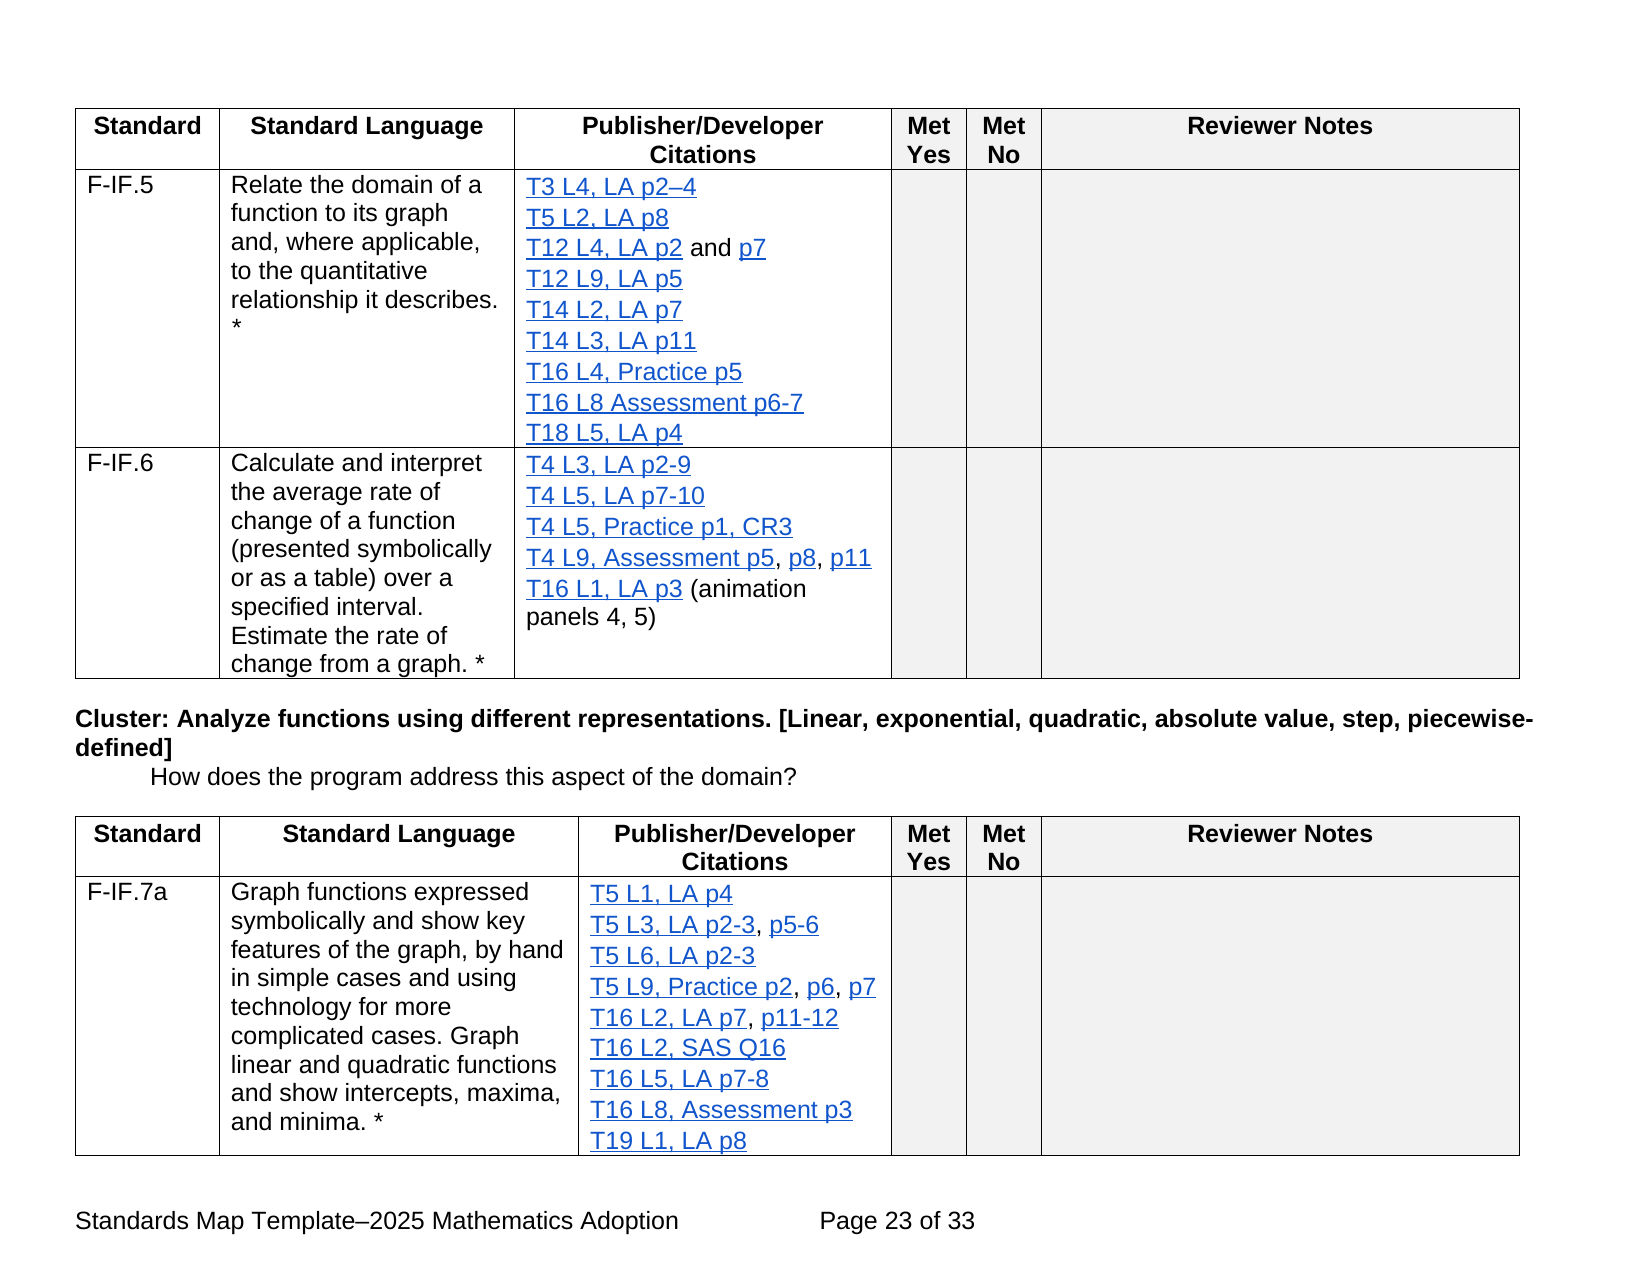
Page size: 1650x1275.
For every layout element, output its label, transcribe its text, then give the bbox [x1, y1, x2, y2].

table_cell T5 L1, LA p4 T5 L3, LA p2-3, p5-6 T5 L6, LA p2-3 T5 L9, Practice p2, p6, p7 T16 L2, LA p7, p11-12 T16 L2, SAS Q16 T16 L5, LA p7-8 T16 L8, Assessment p3 T19 L1, LA p8 [579, 877, 891, 1155]
table_cell [892, 877, 966, 1155]
table_header Standard Language [220, 817, 578, 876]
table_header Standard [76, 817, 219, 876]
table_cell T4 L3, LA p2-9 T4 L5, LA p7-10 T4 L5, Practice p1, CR3 T4 L9, Assessment p5, p8, p11 T16 L1, LA p3 (animation panels 4, 5) [515, 448, 891, 678]
table_cell [1042, 877, 1519, 1155]
table_cell [967, 170, 1041, 447]
table_cell F-IF.6 [76, 448, 219, 678]
table_cell [892, 448, 966, 678]
subtitle Cluster: Analyze functions using different representations. [Linear, exponential, quadratic, absolute value, step, piecewise-defined] [75, 704, 1575, 762]
table_cell [1042, 448, 1519, 678]
table_header Met Yes [892, 109, 966, 169]
table_header Standard [76, 109, 219, 169]
table_cell F-IF.7a [76, 877, 219, 1155]
table_cell T3 L4, LA p2–4 T5 L2, LA p8 T12 L4, LA p2 and p7 T12 L9, LA p5 T14 L2, LA p7 T14 L3, LA p11 T16 L4, Practice p5 T16 L8 Assessment p6-7 T18 L5, LA p4 [515, 170, 891, 447]
table_header Reviewer Notes [1042, 817, 1519, 876]
table_header Met No [967, 109, 1041, 169]
table_cell [1042, 170, 1519, 447]
table_header Met Yes [892, 817, 966, 876]
table_cell F-IF.5 [76, 170, 219, 447]
table_header Publisher/Developer Citations [515, 109, 891, 169]
table_cell [892, 170, 966, 447]
table_header Reviewer Notes [1042, 109, 1519, 169]
table_header Met No [967, 817, 1041, 876]
table_cell Graph functions expressed symbolically and show key features of the graph, by hand in simple cases and using technology for more complicated cases. Graph linear and quadratic functions and show intercepts, maxima, and minima. * [220, 877, 578, 1155]
table_cell Calculate and interpret the average rate of change of a function (presented symbolically or as a table) over a specified interval. Estimate the rate of change from a graph. * [220, 448, 514, 678]
table_cell Relate the domain of a function to its graph and, where applicable, to the quantitative relationship it describes. * [220, 170, 514, 447]
text How does the program address this aspect of the domain? [150, 762, 1575, 791]
table_cell [967, 448, 1041, 678]
table_cell [967, 877, 1041, 1155]
table_header Publisher/Developer Citations [579, 817, 891, 876]
table_header Standard Language [220, 109, 514, 169]
